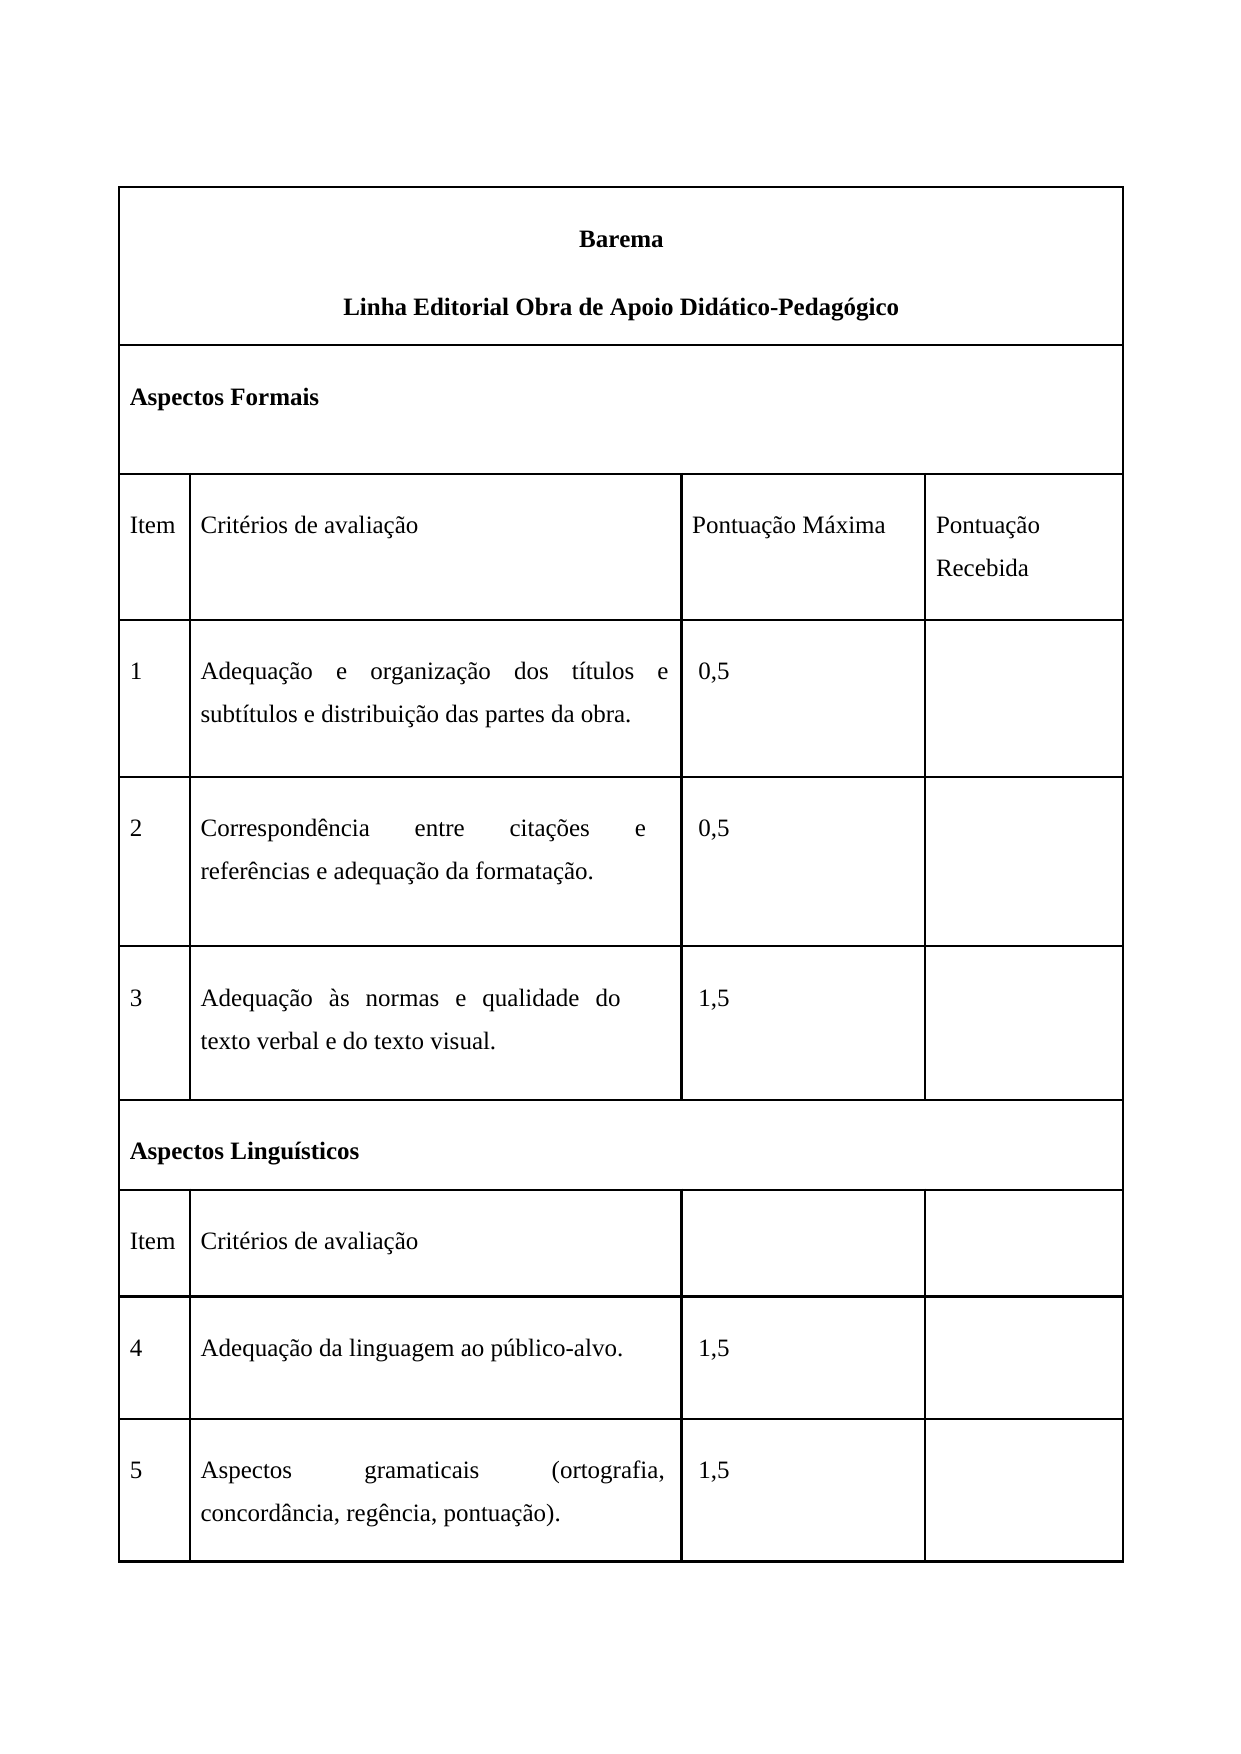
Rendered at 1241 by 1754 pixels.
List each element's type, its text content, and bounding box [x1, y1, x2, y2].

table_cell 0,5 [683, 621, 924, 776]
table_cell 2 [120, 778, 189, 945]
table_cell Adequação às normas e qualidade do texto verbal e do texto visual. [191, 947, 680, 1099]
table_cell Critérios de avaliação [191, 1191, 680, 1295]
table_cell Aspectos gramaticais (ortografia, concordância, regência, pontuação). [191, 1420, 680, 1560]
table_cell [926, 1298, 1122, 1418]
table_cell Adequação da linguagem ao público-alvo. [191, 1298, 680, 1418]
table_cell 5 [120, 1420, 189, 1560]
table_cell 1,5 [683, 947, 924, 1099]
table_cell 1,5 [683, 1298, 924, 1418]
table_cell 1 [120, 621, 189, 776]
table_cell 3 [120, 947, 189, 1099]
table_cell Pontuação Recebida [926, 475, 1122, 619]
table_cell [926, 947, 1122, 1099]
table_cell 4 [120, 1298, 189, 1418]
table_cell Critérios de avaliação [191, 475, 680, 619]
table_header Barema Linha Editorial Obra de Apoio Didático-Pedagógico [120, 188, 1122, 344]
table_cell [926, 1191, 1122, 1295]
table_cell Correspondência entre citações e referências e adequação da formatação. [191, 778, 680, 945]
table_cell 0,5 [683, 778, 924, 945]
table_cell Aspectos Linguísticos [120, 1101, 1122, 1188]
table_cell Item [120, 475, 189, 619]
table_cell [926, 778, 1122, 945]
table_cell Item [120, 1191, 189, 1295]
table_cell [926, 1420, 1122, 1560]
table_cell [683, 1191, 924, 1295]
table_cell Aspectos Formais [120, 346, 1122, 473]
table_cell Adequação e organização dos títulos e subtítulos e distribuição das partes da obra. [191, 621, 680, 776]
table_cell [926, 621, 1122, 776]
table_cell Pontuação Máxima [683, 475, 924, 619]
table_cell 1,5 [683, 1420, 924, 1560]
